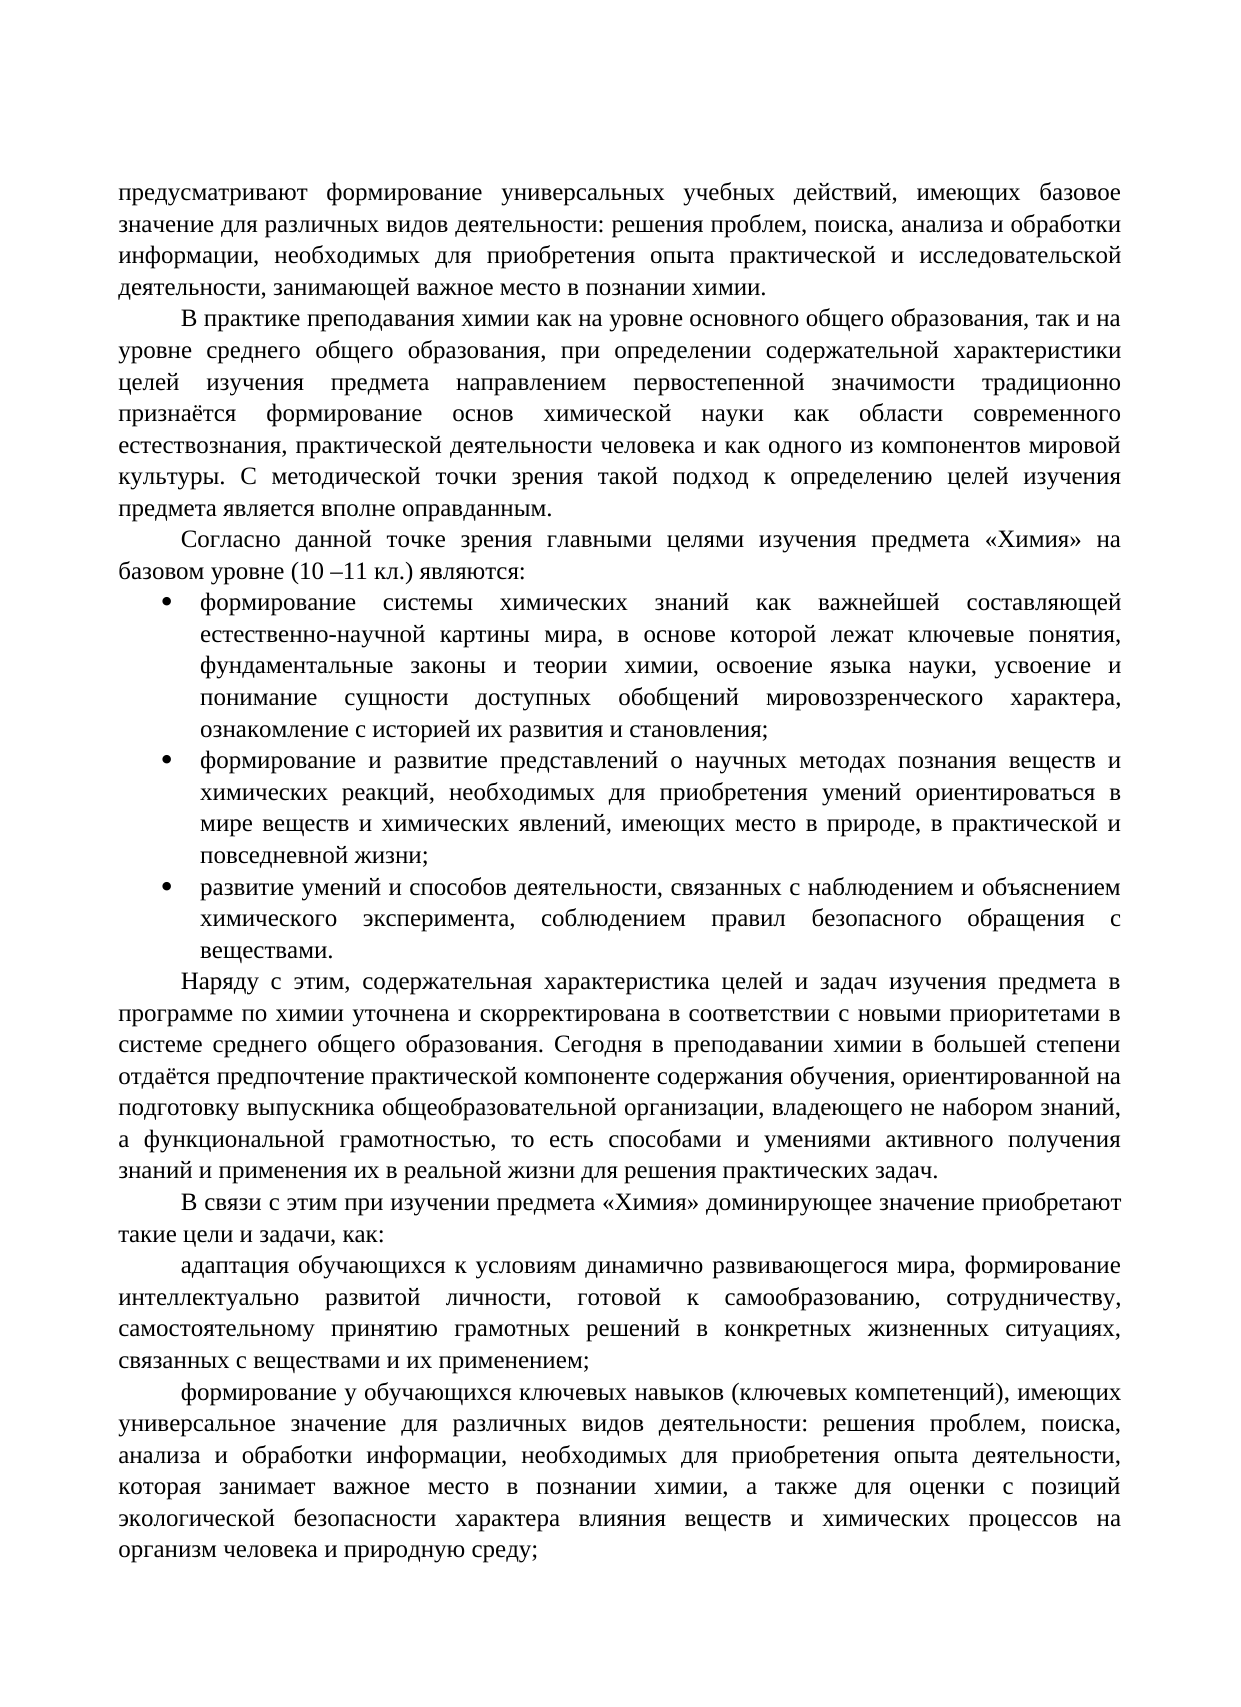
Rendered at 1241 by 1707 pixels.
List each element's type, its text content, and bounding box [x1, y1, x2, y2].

text В связи с этим при изучении предмета «Химия» доминирующее значение приобретают такие цели и задачи, как: [118, 1187, 1122, 1247]
text адаптация обучающихся к условиям динамично развивающегося мира, формирование интеллектуально развитой личности, готовой к самообразованию, сотрудничеству, самостоятельному принятию грамотных решений в конкретных жизненных ситуациях, связанных с веществами и их применением; [118, 1250, 1122, 1374]
text Согласно данной точке зрения главными целями изучения предмета «Химия» на базовом уровне (10 –11 кл.) являются: [118, 524, 1122, 585]
text В практике преподавания химии как на уровне основного общего образования, так и на уровне среднего общего образования, при определении содержательной характеристики целей изучения предмета направлением первостепенной значимости традиционно признаётся формирование основ химической науки как области современного естествознания, практической деятельности человека и как одного из компонентов мировой культуры. С методической точки зрения такой подход к определению целей изучения предмета является вполне оправданным. [118, 303, 1122, 522]
list формирование системы химических знаний как важнейшей составляющей естественно-научной картины мира, в основе которой лежат ключевые понятия, фундаментальные законы и теории химии, освоение языка науки, усвоение и понимание сущности доступных обобщений мировоззренческого характера, ознакомление с историей их развития и становления; [162, 587, 1122, 742]
text Наряду с этим, содержательная характеристика целей и задач изучения предмета в программе по химии уточнена и скорректирована в соответствии с новыми приоритетами в системе среднего общего образования. Сегодня в преподавании химии в большей степени отдаётся предпочтение практической компоненте содержания обучения, ориентированной на подготовку выпускника общеобразовательной организации, владеющего не набором знаний, а функциональной грамотностью, то есть способами и умениями активного получения знаний и применения их в реальной жизни для решения практических задач. [118, 966, 1122, 1184]
list формирование и развитие представлений о научных методах познания веществ и химических реакций, необходимых для приобретения умений ориентироваться в мире веществ и химических явлений, имеющих место в природе, в практической и повседневной жизни; [162, 745, 1122, 869]
text формирование у обучающихся ключевых навыков (ключевых компетенций), имеющих универсальное значение для различных видов деятельности: решения проблем, поиска, анализа и обработки информации, необходимых для приобретения опыта деятельности, которая занимает важное место в познании химии, а также для оценки с позиций экологической безопасности характера влияния веществ и химических процессов на организм человека и природную среду; [118, 1377, 1122, 1563]
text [118, 177, 1122, 301]
list развитие умений и способов деятельности, связанных с наблюдением и объяснением химического эксперимента, соблюдением правил безопасного обращения с веществами. [162, 872, 1122, 963]
